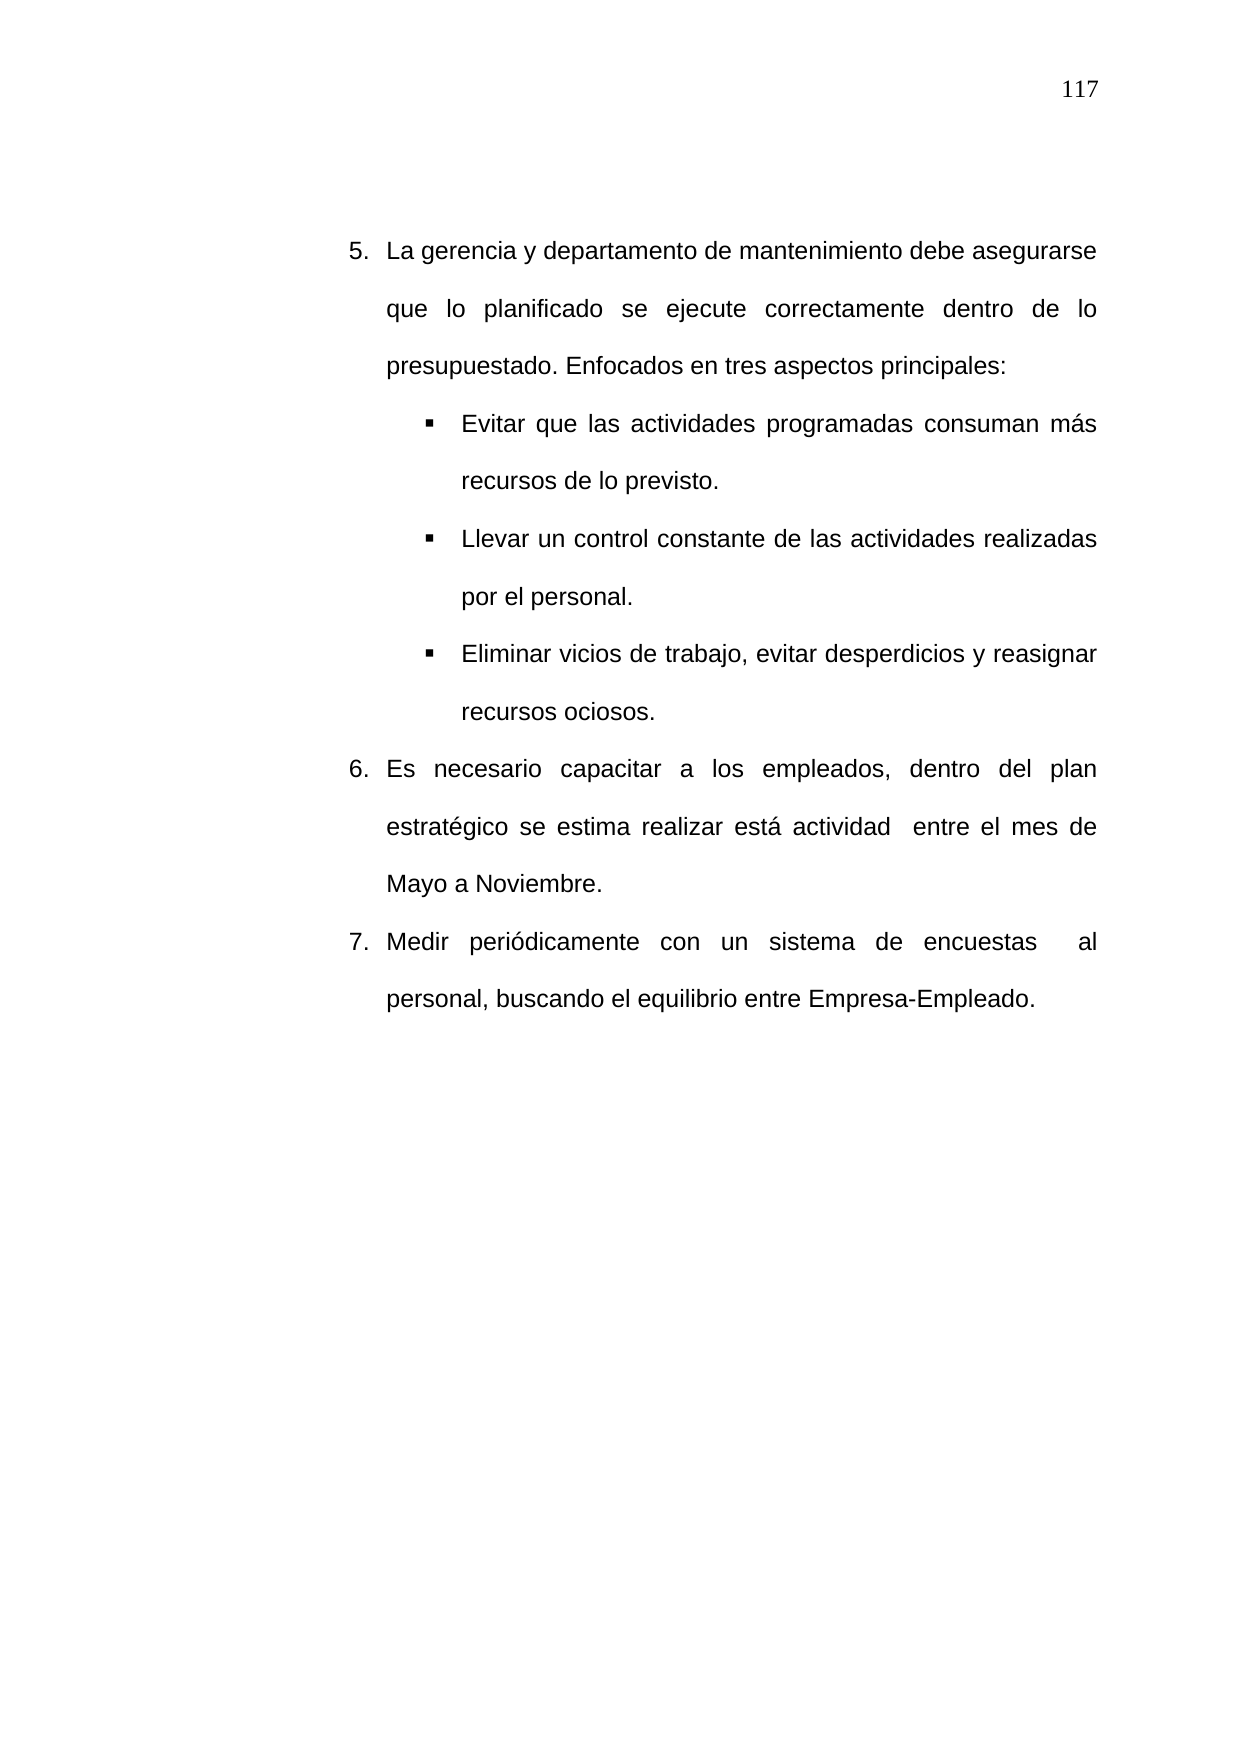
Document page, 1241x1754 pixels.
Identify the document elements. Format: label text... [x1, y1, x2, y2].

list Es necesario capacitar a los empleados, dentro del plan estratégico se estima realizar está actividad entre el mes de Mayo a Noviembre. [349, 754, 1098, 898]
list Llevar un control constante de las actividades realizadas por el personal. [424, 524, 1098, 610]
list Evitar que las actividades programadas consuman más recursos de lo previsto. [424, 409, 1098, 495]
list La gerencia y departamento de mantenimiento debe asegurarse que lo planificado se ejecute correctamente dentro de lo presupuestado. Enfocados en tres aspectos principales: [349, 236, 1098, 380]
list Eliminar vicios de trabajo, evitar desperdicios y reasignar recursos ociosos. [424, 639, 1098, 725]
list Medir periódicamente con un sistema de encuestas al personal, buscando el equilibrio entre Empresa-Empleado. [349, 927, 1098, 1013]
